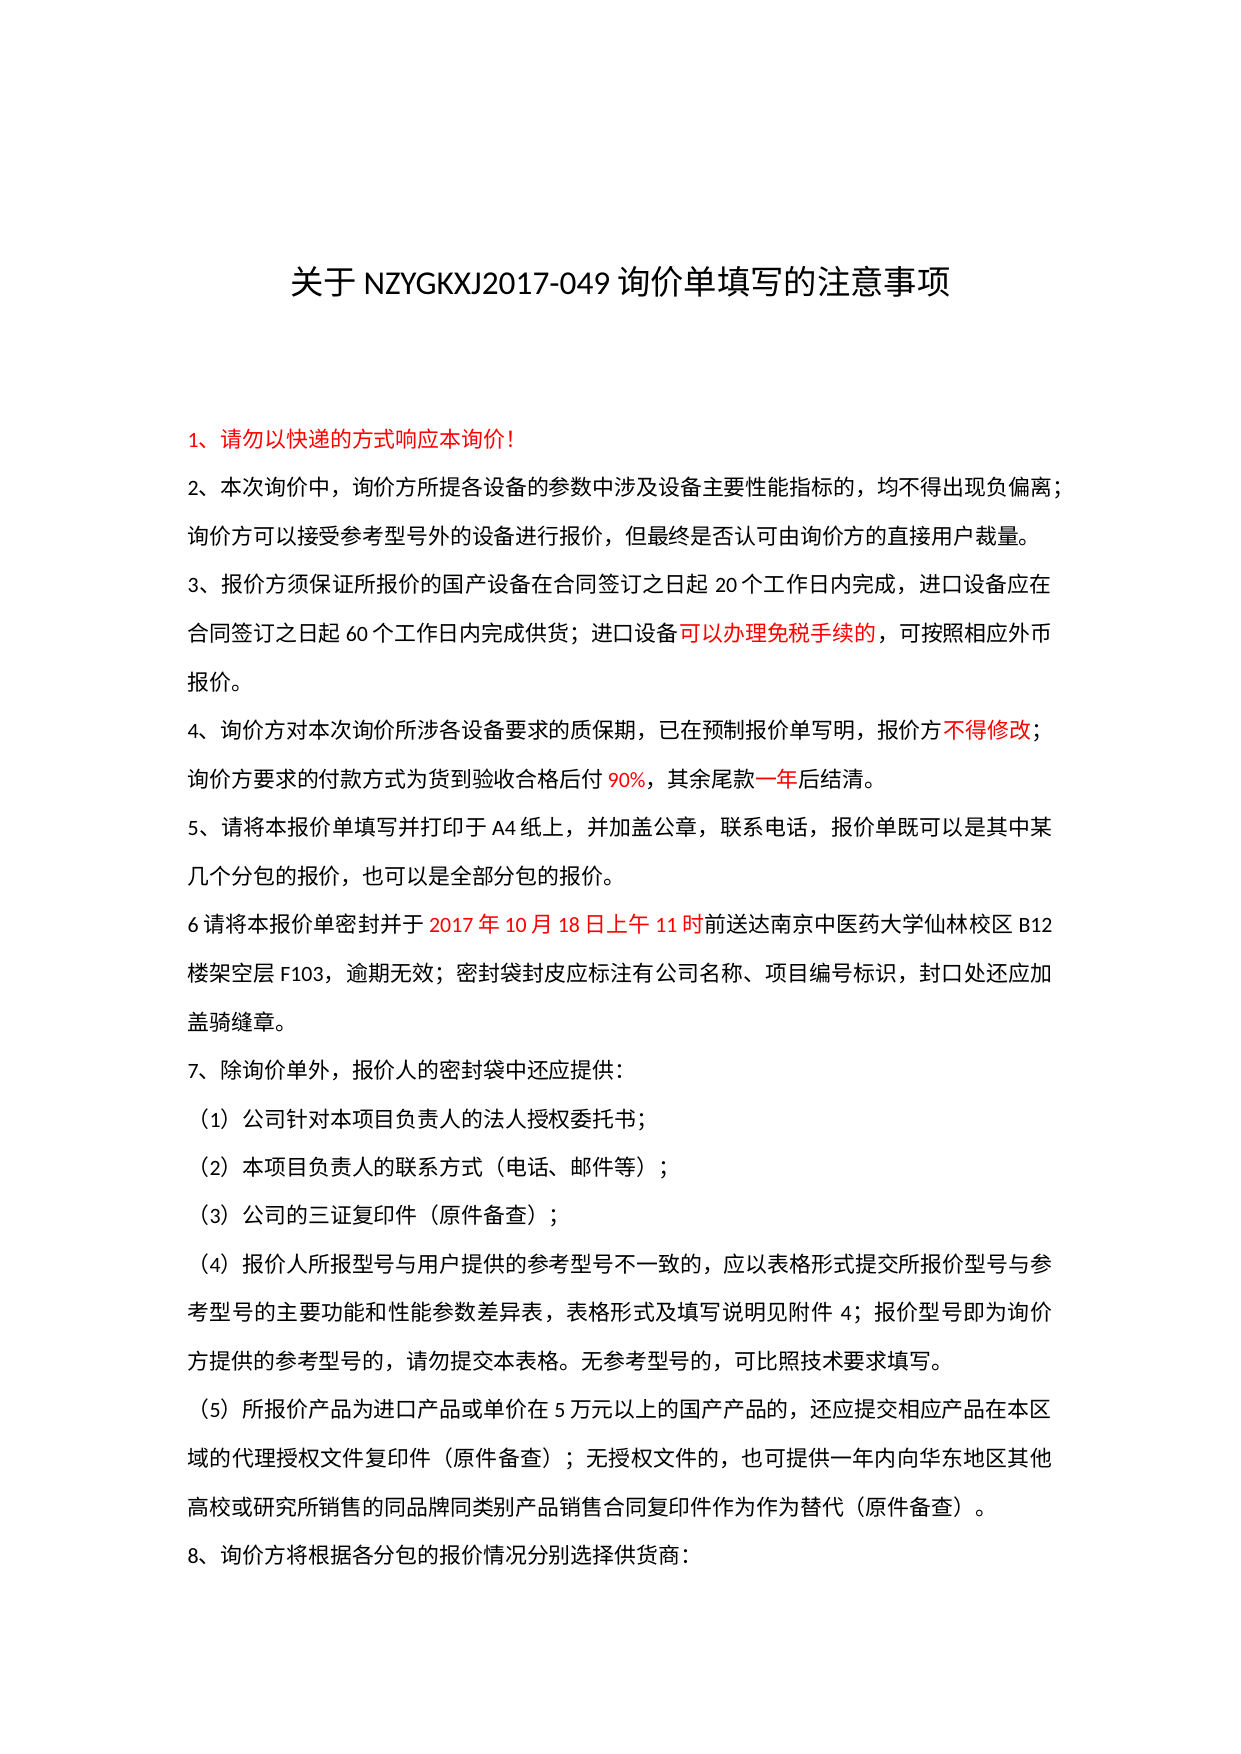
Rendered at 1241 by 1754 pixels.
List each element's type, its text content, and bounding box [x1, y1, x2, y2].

text （2）本项目负责人的联系方式（电话、邮件等）； [187, 1149, 1053, 1182]
text 3、报价方须保证所报价的国产设备在合同签订之日起20个工作日内完成，进口设备应在合同签订之日起60个工作日内完成供货；进口设备可以办理免税手续的，可按照相应外币报价。 [187, 567, 1053, 697]
text 5、请将本报价单填写并打印于A4纸上，并加盖公章，联系电话，报价单既可以是其中某几个分包的报价，也可以是全部分包的报价。 [187, 810, 1053, 891]
text 6请将本报价单密封并于2017年10月18日上午11时前送达南京中医药大学仙林校区B12楼架空层F103，逾期无效；密封袋封皮应标注有公司名称、项目编号标识，封口处还应加盖骑缝章。 [187, 907, 1053, 1037]
text （5）所报价产品为进口产品或单价在5万元以上的国产产品的，还应提交相应产品在本区域的代理授权文件复印件（原件备查）；无授权文件的，也可提供一年内向华东地区其他高校或研究所销售的同品牌同类别产品销售合同复印件作为作为替代（原件备查）。 [187, 1392, 1053, 1522]
text 2、本次询价中，询价方所提各设备的参数中涉及设备主要性能指标的，均不得出现负偏离；询价方可以接受参考型号外的设备进行报价，但最终是否认可由询价方的直接用户裁量。 [187, 470, 1053, 551]
text 7、除询价单外，报价人的密封袋中还应提供： [187, 1053, 1053, 1085]
text 关于NZYGKXJ2017-049询价单填写的注意事项 [187, 247, 1053, 312]
text （4）报价人所报型号与用户提供的参考型号不一致的，应以表格形式提交所报价型号与参考型号的主要功能和性能参数差异表，表格形式及填写说明见附件4；报价型号即为询价方提供的参考型号的，请勿提交本表格。无参考型号的，可比照技术要求填写。 [187, 1246, 1053, 1376]
text 4、询价方对本次询价所涉各设备要求的质保期，已在预制报价单写明，报价方不得修改；询价方要求的付款方式为货到验收合格后付90%，其余尾款一年后结清。 [187, 713, 1053, 794]
text 1、请勿以快递的方式响应本询价！ [187, 422, 1053, 454]
text 8、询价方将根据各分包的报价情况分别选择供货商： [187, 1538, 1053, 1570]
text （3）公司的三证复印件（原件备查）； [187, 1198, 1053, 1230]
text （1）公司针对本项目负责人的法人授权委托书； [187, 1101, 1053, 1134]
